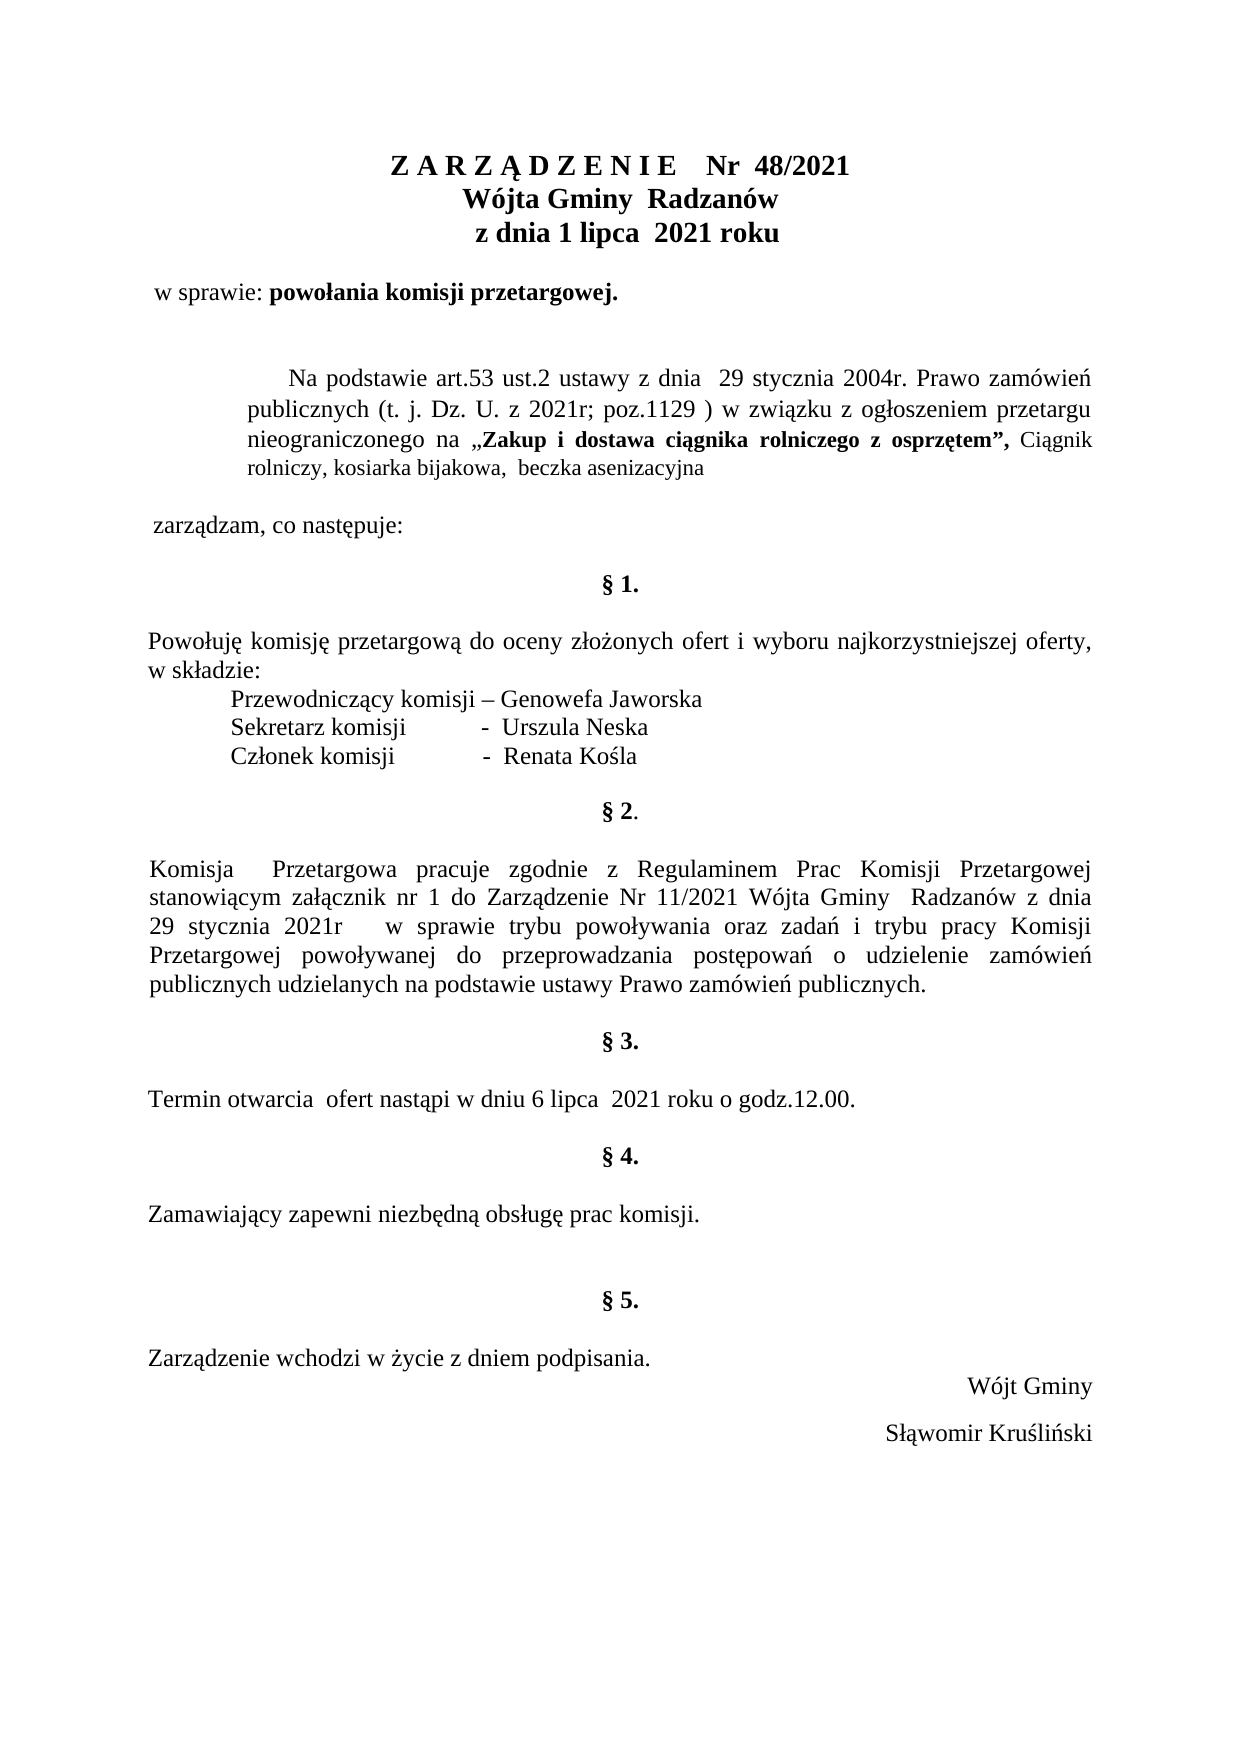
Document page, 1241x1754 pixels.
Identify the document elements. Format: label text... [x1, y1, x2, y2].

text w sprawie: powołania komisji przetargowej. [148, 277, 1093, 306]
list Przewodniczący komisji – Genowefa Jaworska [193, 684, 1093, 712]
text Zarządzenie wchodzi w życie z dniem podpisania. [148, 1343, 1093, 1371]
text Powołuję komisję przetargową do oceny złożonych ofert i wyboru najkorzystniejszej oferty, w składzie: [148, 626, 1093, 684]
text § 1. [148, 569, 1093, 597]
text zarządzam, co następuje: [148, 510, 1093, 539]
text § 3. [148, 1026, 1093, 1055]
text Zamawiający zapewni niezbędną obsługę prac komisji. [148, 1199, 1093, 1228]
text § 2. [148, 796, 1093, 825]
text Wójt Gminy [223, 1371, 1093, 1400]
text z dnia 1 lipca 2021 roku [148, 215, 1093, 248]
text Termin otwarcia ofert nastąpi w dniu 6 lipca 2021 roku o godz.12.00. [148, 1084, 1093, 1113]
list Członek komisji - Renata Kośla [193, 741, 1093, 770]
text Z A R Z Ą D Z E N I E Nr 48/2021 [148, 148, 1093, 181]
text Słąwomir Kruśliński [223, 1418, 1093, 1447]
text Wójta Gminy Radzanów [148, 181, 1093, 215]
list Sekretarz komisji - Urszula Neska [193, 712, 1093, 741]
text § 4. [148, 1141, 1093, 1170]
text Na podstawie art.53 ust.2 ustawy z dnia 29 stycznia 2004r. Prawo zamówień publicznych (t. j. Dz. U. z 2021r; poz.1129 ) w związku z ogłoszeniem przetargu nieograniczonego na „Zakup i dostawa ciągnika rolniczego z osprzętem”, Ciągnik rolniczy, kosiarka bijakowa, beczka asenizacyjna [247, 363, 1093, 481]
text § 5. [148, 1285, 1093, 1314]
text Komisja Przetargowa pracuje zgodnie z Regulaminem Prac Komisji Przetargowej stanowiącym załącznik nr 1 do Zarządzenie Nr 11/2021 Wójta Gminy Radzanów z dnia 29 stycznia 2021r w sprawie trybu powoływania oraz zadań i trybu pracy Komisji Przetargowej powoływanej do przeprowadzania postępowań o udzielenie zamówień publicznych udzielanych na podstawie ustawy Prawo zamówień publicznych. [149, 854, 1093, 997]
